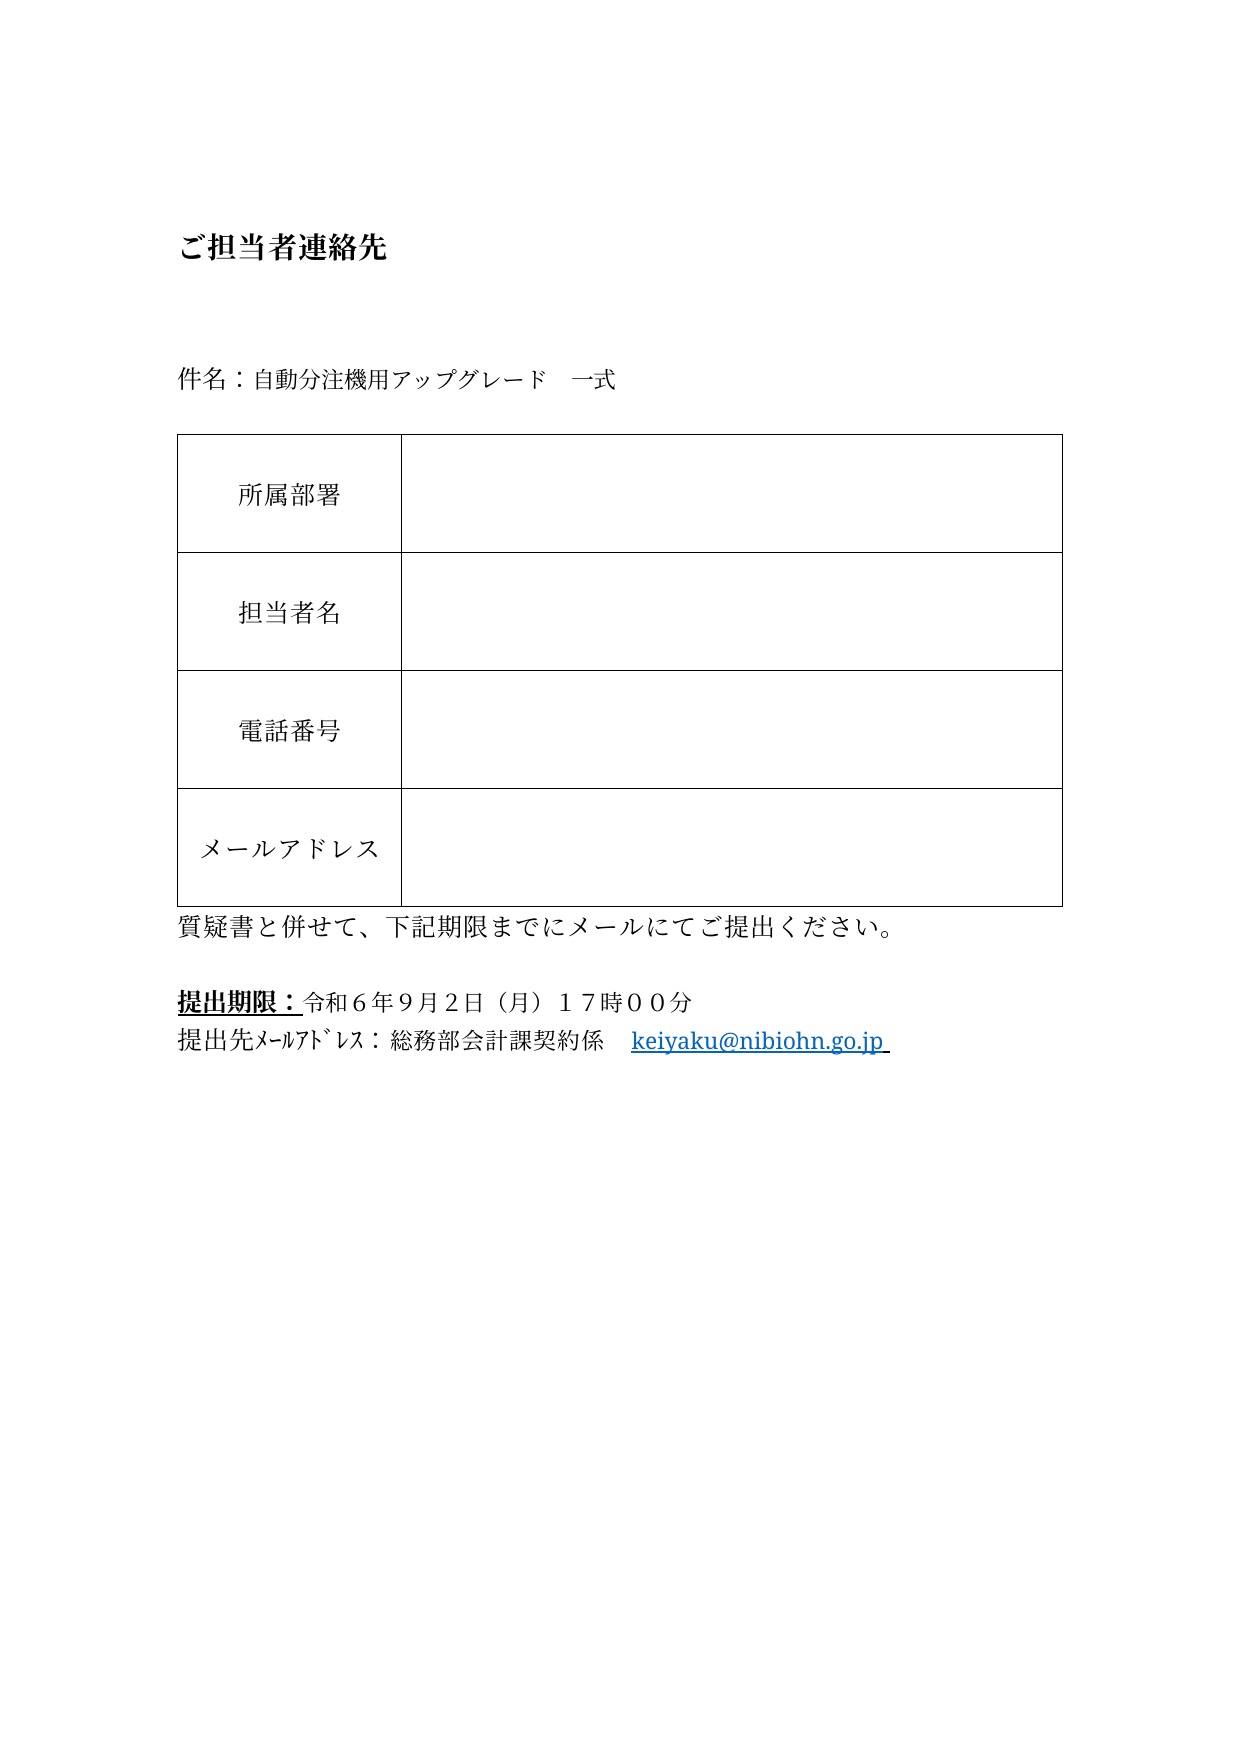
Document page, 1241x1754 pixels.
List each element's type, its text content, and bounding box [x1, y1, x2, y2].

table_cell [402, 671, 1062, 788]
table_header [402, 435, 1062, 552]
text 提出期限：令和６年９月２日（月）１７時００分 [177, 982, 1063, 1020]
table_cell 電話番号 [178, 671, 401, 788]
text 提出先ﾒｰﾙｱﾄﾞﾚｽ：総務部会計課契約係 keiyaku@nibiohn.go.jp [177, 1020, 1063, 1057]
table_cell [402, 553, 1062, 670]
table_cell [402, 789, 1062, 906]
text 質疑書と併せて、下記期限までにメールにてご提出ください。 [177, 907, 1063, 945]
table_header 所属部署 [178, 435, 401, 552]
table_cell 担当者名 [178, 553, 401, 670]
text 件名：自動分注機用アップグレード 一式 [177, 359, 1063, 396]
table_cell メールアドレス [178, 789, 401, 906]
text ご担当者連絡先 [177, 209, 1063, 284]
